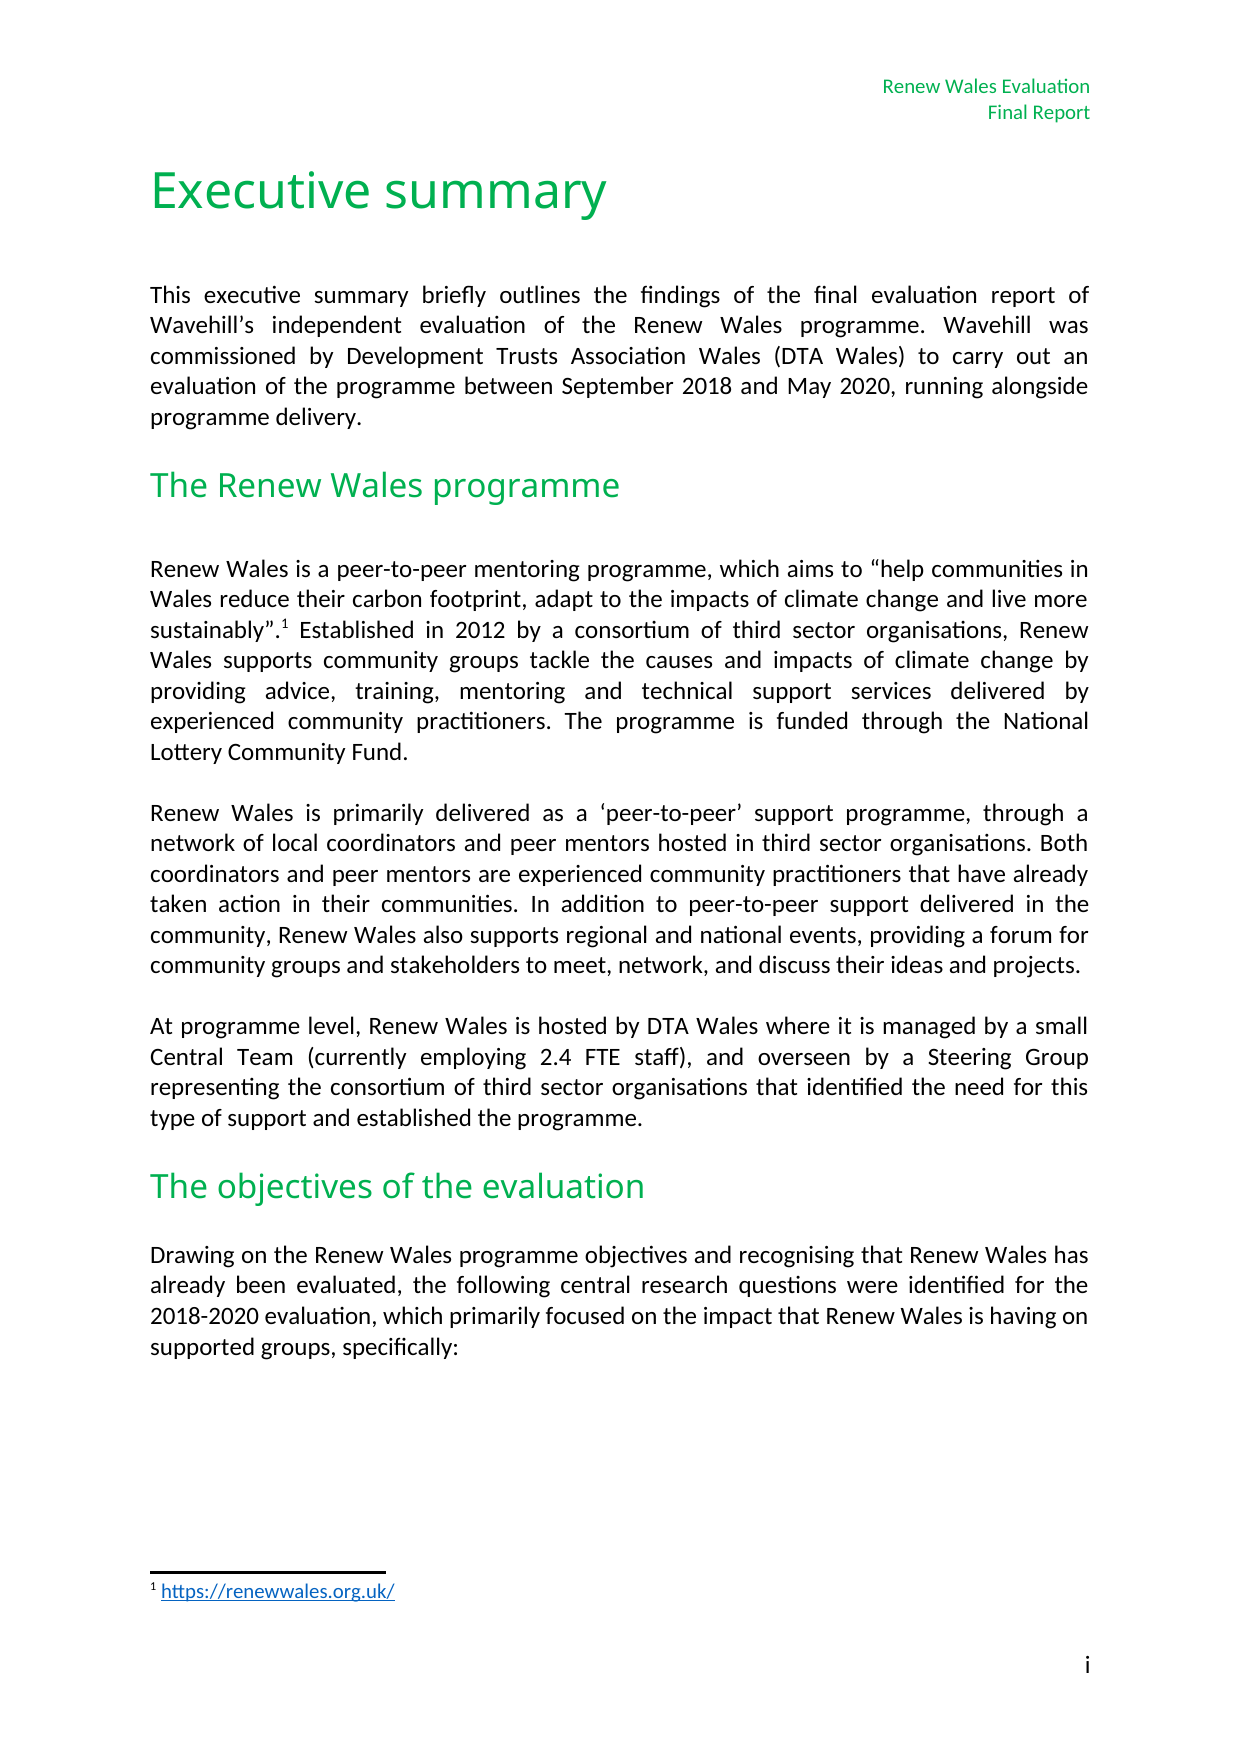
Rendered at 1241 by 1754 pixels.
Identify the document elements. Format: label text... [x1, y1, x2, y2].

text Drawing on the Renew Wales programme objectives and recognising that Renew Wales has already been evaluated, the following central research questions were identified for the 2018-2020 evaluation, which primarily focused on the impact that Renew Wales is having on supported groups, specifically: [150, 1239, 1090, 1361]
subtitle Executive summary [150, 155, 1090, 223]
text The Renew Wales programme [150, 462, 1090, 507]
text This executive summary briefly outlines the findings of the final evaluation report of Wavehill’s independent evaluation of the Renew Wales programme. Wavehill was commissioned by Development Trusts Association Wales (DTA Wales) to carry out an evaluation of the programme between September 2018 and May 2020, running alongside programme delivery. [150, 279, 1090, 431]
text At programme level, Renew Wales is hosted by DTA Wales where it is managed by a small Central Team (currently employing 2.4 FTE staff), and overseen by a Steering Group representing the consortium of third sector organisations that identified the need for this type of support and established the programme. [150, 1011, 1090, 1133]
text The objectives of the evaluation [150, 1163, 1090, 1208]
text Renew Wales is a peer-to-peer mentoring programme, which aims to “help communities in Wales reduce their carbon footprint, adapt to the impacts of climate change and live more sustainably”. Established in 2012 by a consortium of third sector organisations, Renew Wales supports community groups tackle the causes and impacts of climate change by providing advice, training, mentoring and technical support services delivered by experienced community practitioners. The programme is funded through the National Lottery Community Fund. [150, 553, 1090, 766]
text Renew Wales is primarily delivered as a ‘peer-to-peer’ support programme, through a network of local coordinators and peer mentors hosted in third sector organisations. Both coordinators and peer mentors are experienced community practitioners that have already taken action in their communities. In addition to peer-to-peer support delivered in the community, Renew Wales also supports regional and national events, providing a forum for community groups and stakeholders to meet, network, and discuss their ideas and projects. [150, 797, 1090, 980]
